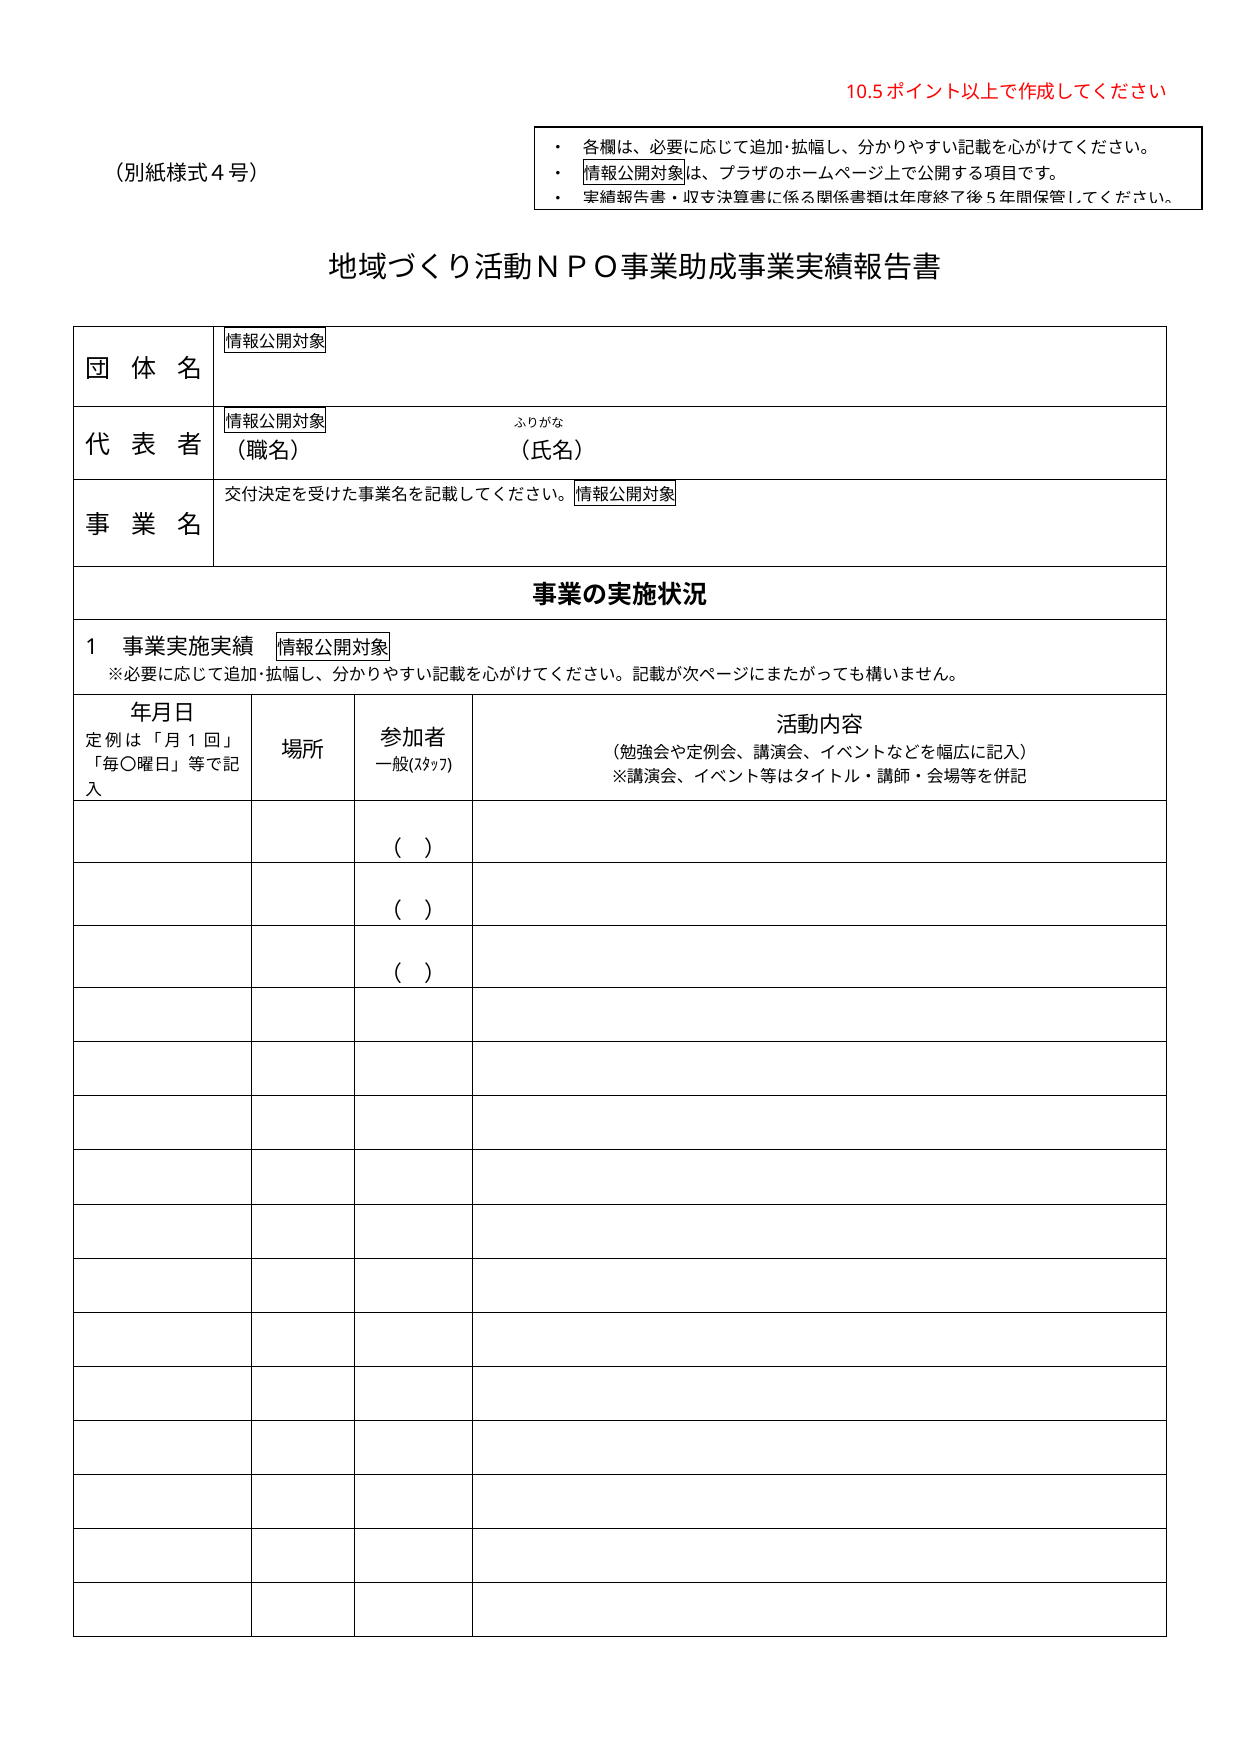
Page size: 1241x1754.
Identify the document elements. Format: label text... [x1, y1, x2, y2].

table_cell [74, 1475, 251, 1528]
table_cell [473, 926, 1166, 987]
table_cell （ ） [355, 801, 472, 862]
table_cell [74, 1421, 251, 1474]
table_cell [355, 1421, 472, 1474]
text 地域づくり活動ＮＰＯ事業助成事業実績報告書 [103, 244, 1167, 286]
table_cell [252, 1367, 354, 1420]
table_cell [252, 1313, 354, 1366]
table_cell [252, 1096, 354, 1149]
table_cell [252, 1529, 354, 1582]
table_cell [355, 1529, 472, 1582]
table_cell 参加者 一般(ｽﾀｯﾌ) [355, 695, 472, 800]
table_cell [252, 1205, 354, 1257]
table_cell [473, 863, 1166, 925]
table_cell [355, 1096, 472, 1149]
table_cell （ ） [355, 863, 472, 925]
table_cell [252, 1042, 354, 1095]
table_cell [252, 926, 354, 987]
table_cell 代表者 [74, 407, 213, 479]
table_header 団体名 [74, 327, 213, 406]
table_cell [355, 1583, 472, 1636]
table_cell [355, 1259, 472, 1312]
table_header 情報公開対象 [214, 327, 1166, 406]
table_cell [252, 1583, 354, 1636]
table_cell 事業の実施状況 [74, 567, 1166, 619]
table_cell [355, 1150, 472, 1203]
table_cell （ ） [355, 926, 472, 987]
table_cell [355, 988, 472, 1041]
table_cell [473, 1421, 1166, 1474]
table_cell [252, 1259, 354, 1312]
table_cell [473, 988, 1166, 1041]
table_cell [252, 863, 354, 925]
table_cell [473, 1042, 1166, 1095]
table_cell [252, 1421, 354, 1474]
table_cell [473, 801, 1166, 862]
table_cell [355, 1367, 472, 1420]
table_cell [74, 1150, 251, 1203]
table_cell 活動内容 （勉強会や定例会、講演会、イベントなどを幅広に記入） ※講演会、イベント等はタイトル・講師・会場等を併記 [473, 695, 1166, 800]
table_cell [252, 801, 354, 862]
table_cell [473, 1259, 1166, 1312]
table_cell 事業名 [74, 480, 213, 566]
table_cell [74, 1583, 251, 1636]
table_cell [74, 1042, 251, 1095]
table_cell [473, 1529, 1166, 1582]
table_cell [74, 988, 251, 1041]
table_cell [74, 1367, 251, 1420]
table_cell [74, 1205, 251, 1257]
table_cell [74, 1259, 251, 1312]
table_cell [355, 1475, 472, 1528]
table_cell [74, 863, 251, 925]
table_cell [473, 1150, 1166, 1203]
table_cell [355, 1313, 472, 1366]
table_cell 情報公開対象 ふりがな （職名） （氏名） [214, 407, 1166, 479]
table_cell [473, 1096, 1166, 1149]
table_cell [74, 1313, 251, 1366]
table_cell [473, 1313, 1166, 1366]
table_cell 場所 [252, 695, 354, 800]
table_cell [74, 801, 251, 862]
table_cell [473, 1367, 1166, 1420]
table_cell [473, 1583, 1166, 1636]
table_cell 事業実施実績 情報公開対象 ※必要に応じて追加･拡幅し、分かりやすい記載を心がけてください。記載が次ページにまたがっても構いません。 [74, 620, 1166, 694]
table_cell [74, 1096, 251, 1149]
table_cell 交付決定を受けた事業名を記載してください。情報公開対象 [214, 480, 1166, 566]
table_cell 年月日 定例は「月1回」「毎〇曜日」等で記入 [74, 695, 251, 800]
table_cell [252, 988, 354, 1041]
table_cell [473, 1205, 1166, 1257]
table_cell [252, 1150, 354, 1203]
table_cell [473, 1475, 1166, 1528]
table_cell [252, 1475, 354, 1528]
table_cell [74, 1529, 251, 1582]
table_cell [74, 926, 251, 987]
table_cell [355, 1205, 472, 1257]
table_cell [355, 1042, 472, 1095]
